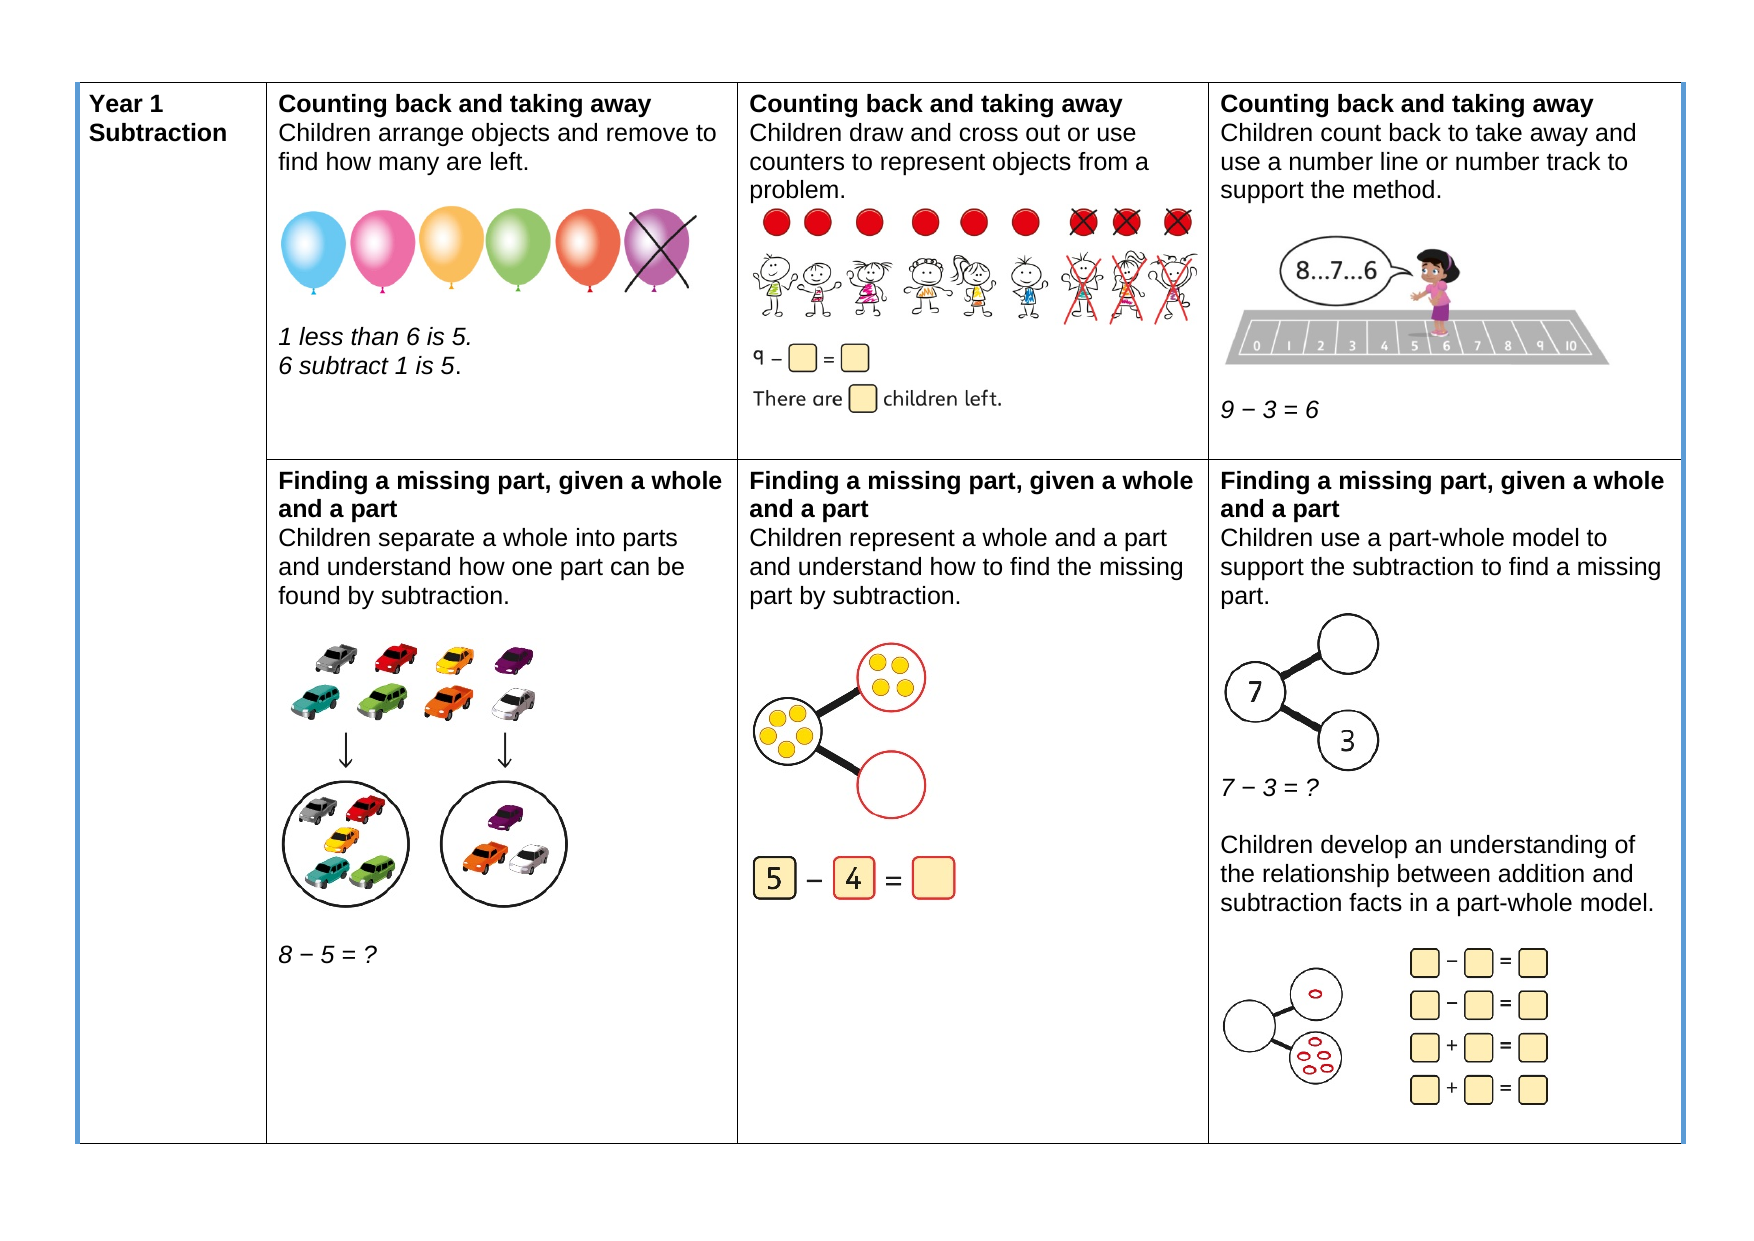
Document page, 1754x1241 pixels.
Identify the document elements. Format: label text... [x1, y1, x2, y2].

table_cell Counting back and taking away Children count back to take away and use a number line or number track to support the method. 9 − 3 = 6 [1209, 83, 1681, 459]
picture [278, 204, 699, 297]
picture [278, 638, 571, 911]
picture [749, 204, 1203, 418]
table_cell Finding a missing part, given a whole and a part Children represent a whole and a part and understand how to find the missing part by subtraction. [738, 460, 1208, 1142]
table_cell Counting back and taking away Children draw and cross out or use counters to represent objects from a problem. [738, 83, 1208, 459]
table_cell Finding a missing part, given a whole and a part Children separate a whole into parts and understand how one part can be found by subtraction. 8 − 5 = ? [267, 460, 737, 1142]
picture [1220, 233, 1614, 367]
table_cell Finding a missing part, given a whole and a part Children use a part-whole model to support the subtraction to find a missing part. 7 − 3 = ? Children develop an understanding of the relationship between addition and subtraction facts in a part-whole model. [1209, 460, 1681, 1142]
table_cell Year 1 Subtraction [80, 83, 266, 1142]
picture [1220, 945, 1551, 1108]
picture [1220, 609, 1382, 773]
table_cell Counting back and taking away Children arrange objects and remove to find how many are left. 1 less than 6 is 5. 6 subtract 1 is 5. [267, 83, 737, 459]
picture [749, 638, 959, 903]
